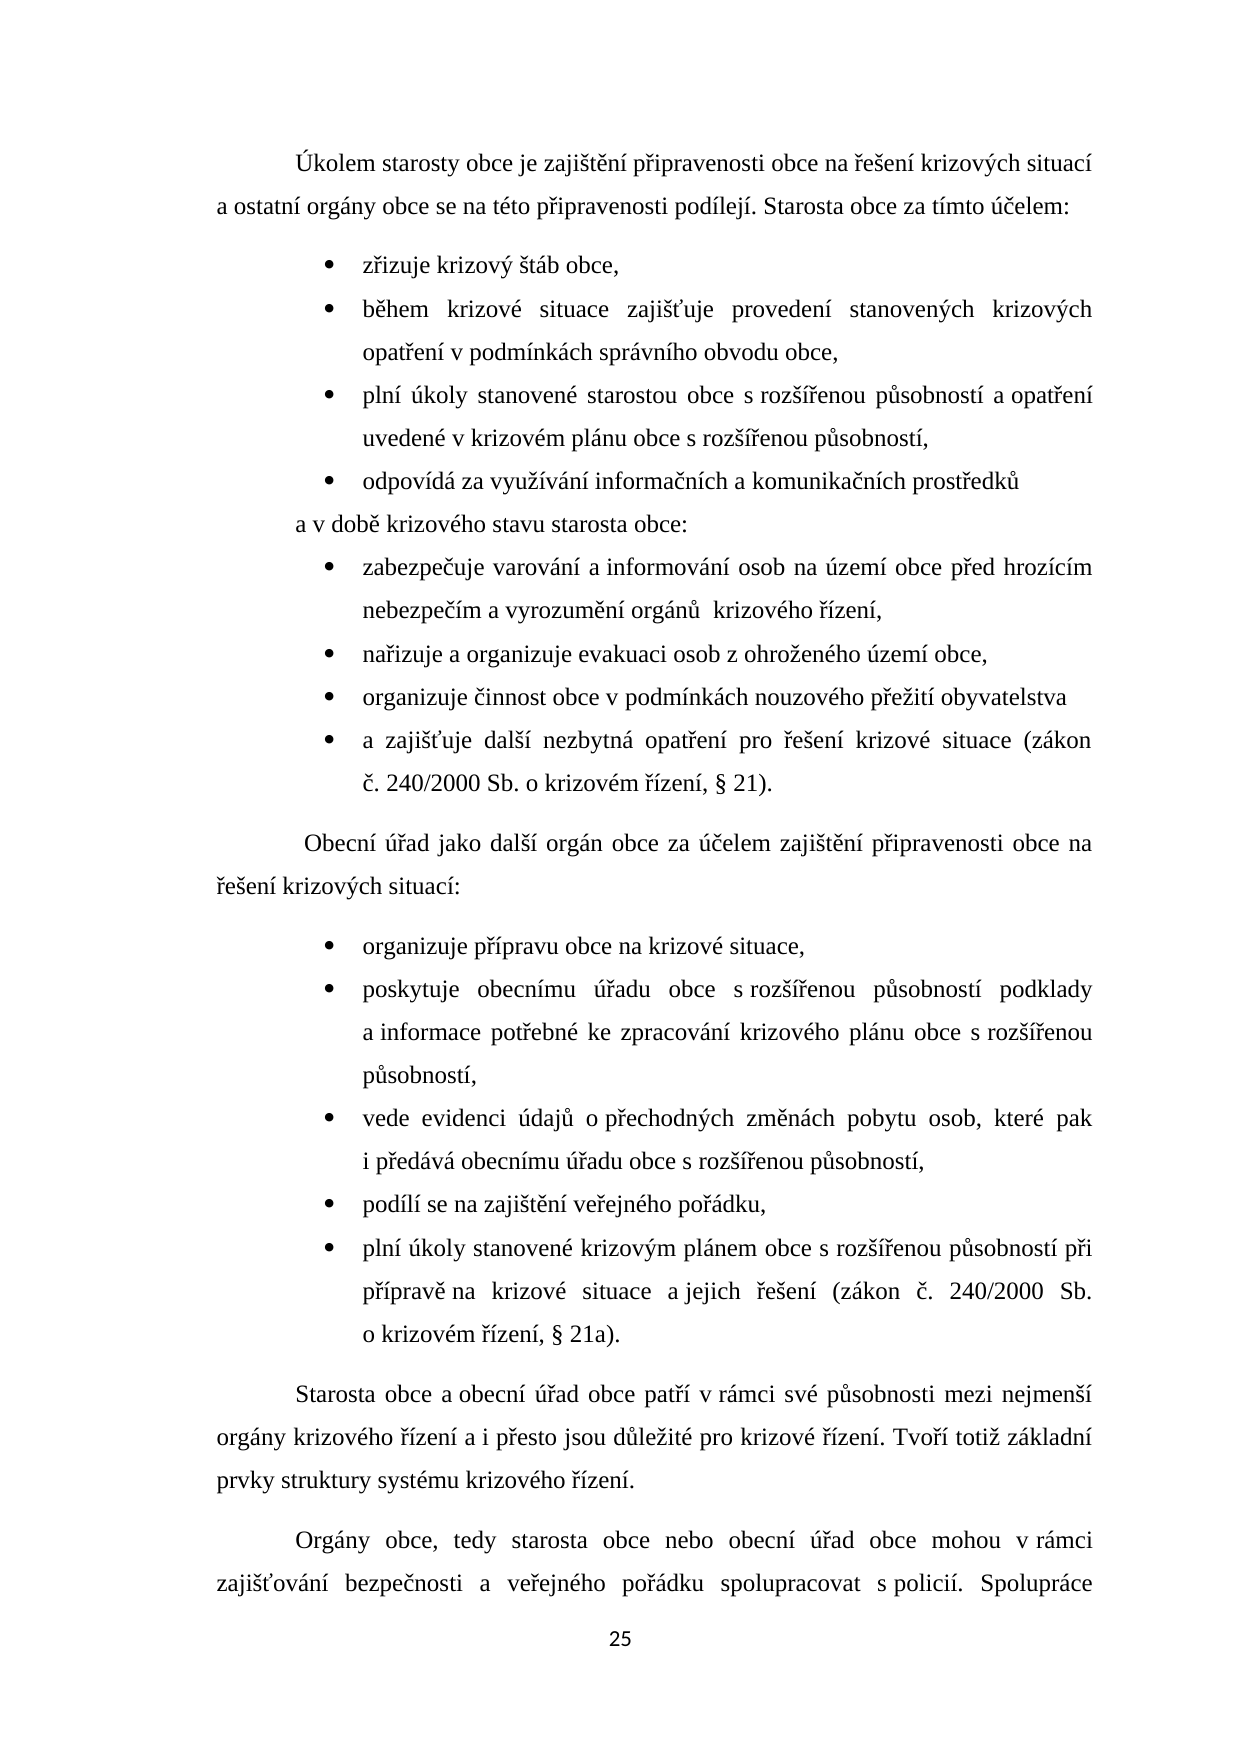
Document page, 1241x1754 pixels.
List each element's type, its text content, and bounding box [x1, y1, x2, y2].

list zabezpečuje varování a informování osob na území obce před hrozícím nebezpečím a vyrozumění orgánů krizového řízení, [325, 552, 1093, 624]
list plní úkoly stanovené starostou obce s rozšířenou působností a opatření uvedené v krizovém plánu obce s rozšířenou působností, [325, 380, 1093, 452]
list podílí se na zajištění veřejného pořádku, [325, 1189, 1093, 1218]
list vede evidenci údajů o přechodných změnách pobytu osob, které pak i předává obecnímu úřadu obce s rozšířenou působností, [325, 1103, 1093, 1175]
list plní úkoly stanovené krizovým plánem obce s rozšířenou působností při přípravě na krizové situace a jejich řešení (zákon č. 240/2000 Sb. o krizovém řízení, § 21a). [325, 1233, 1093, 1348]
text Úkolem starosty obce je zajištění připravenosti obce na řešení krizových situací a ostatní orgány obce se na této připravenosti podílejí. Starosta obce za tímto účelem: [216, 148, 1093, 219]
list a v době krizového stavu starosta obce: [207, 509, 1093, 538]
list během krizové situace zajišťuje provedení stanovených krizových opatření v podmínkách správního obvodu obce, [325, 294, 1093, 366]
list organizuje činnost obce v podmínkách nouzového přežití obyvatelstva [325, 682, 1093, 711]
text Starosta obce a obecní úřad obce patří v rámci své působnosti mezi nejmenší orgány krizového řízení a i přesto jsou důležité pro krizové řízení. Tvoří totiž základní prvky struktury systému krizového řízení. [216, 1379, 1093, 1494]
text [216, 1525, 1093, 1597]
list a zajišťuje další nezbytná opatření pro řešení krizové situace (zákon č. 240/2000 Sb. o krizovém řízení, § 21). [325, 725, 1093, 797]
list nařizuje a organizuje evakuaci osob z ohroženého území obce, [325, 639, 1093, 667]
text Obecní úřad jako další orgán obce za účelem zajištění připravenosti obce na řešení krizových situací: [216, 828, 1093, 900]
list poskytuje obecnímu úřadu obce s rozšířenou působností podklady a informace potřebné ke zpracování krizového plánu obce s rozšířenou působností, [325, 974, 1093, 1089]
list odpovídá za využívání informačních a komunikačních prostředků [325, 466, 1093, 495]
list organizuje přípravu obce na krizové situace, [325, 931, 1093, 959]
list zřizuje krizový štáb obce, [325, 251, 1093, 279]
